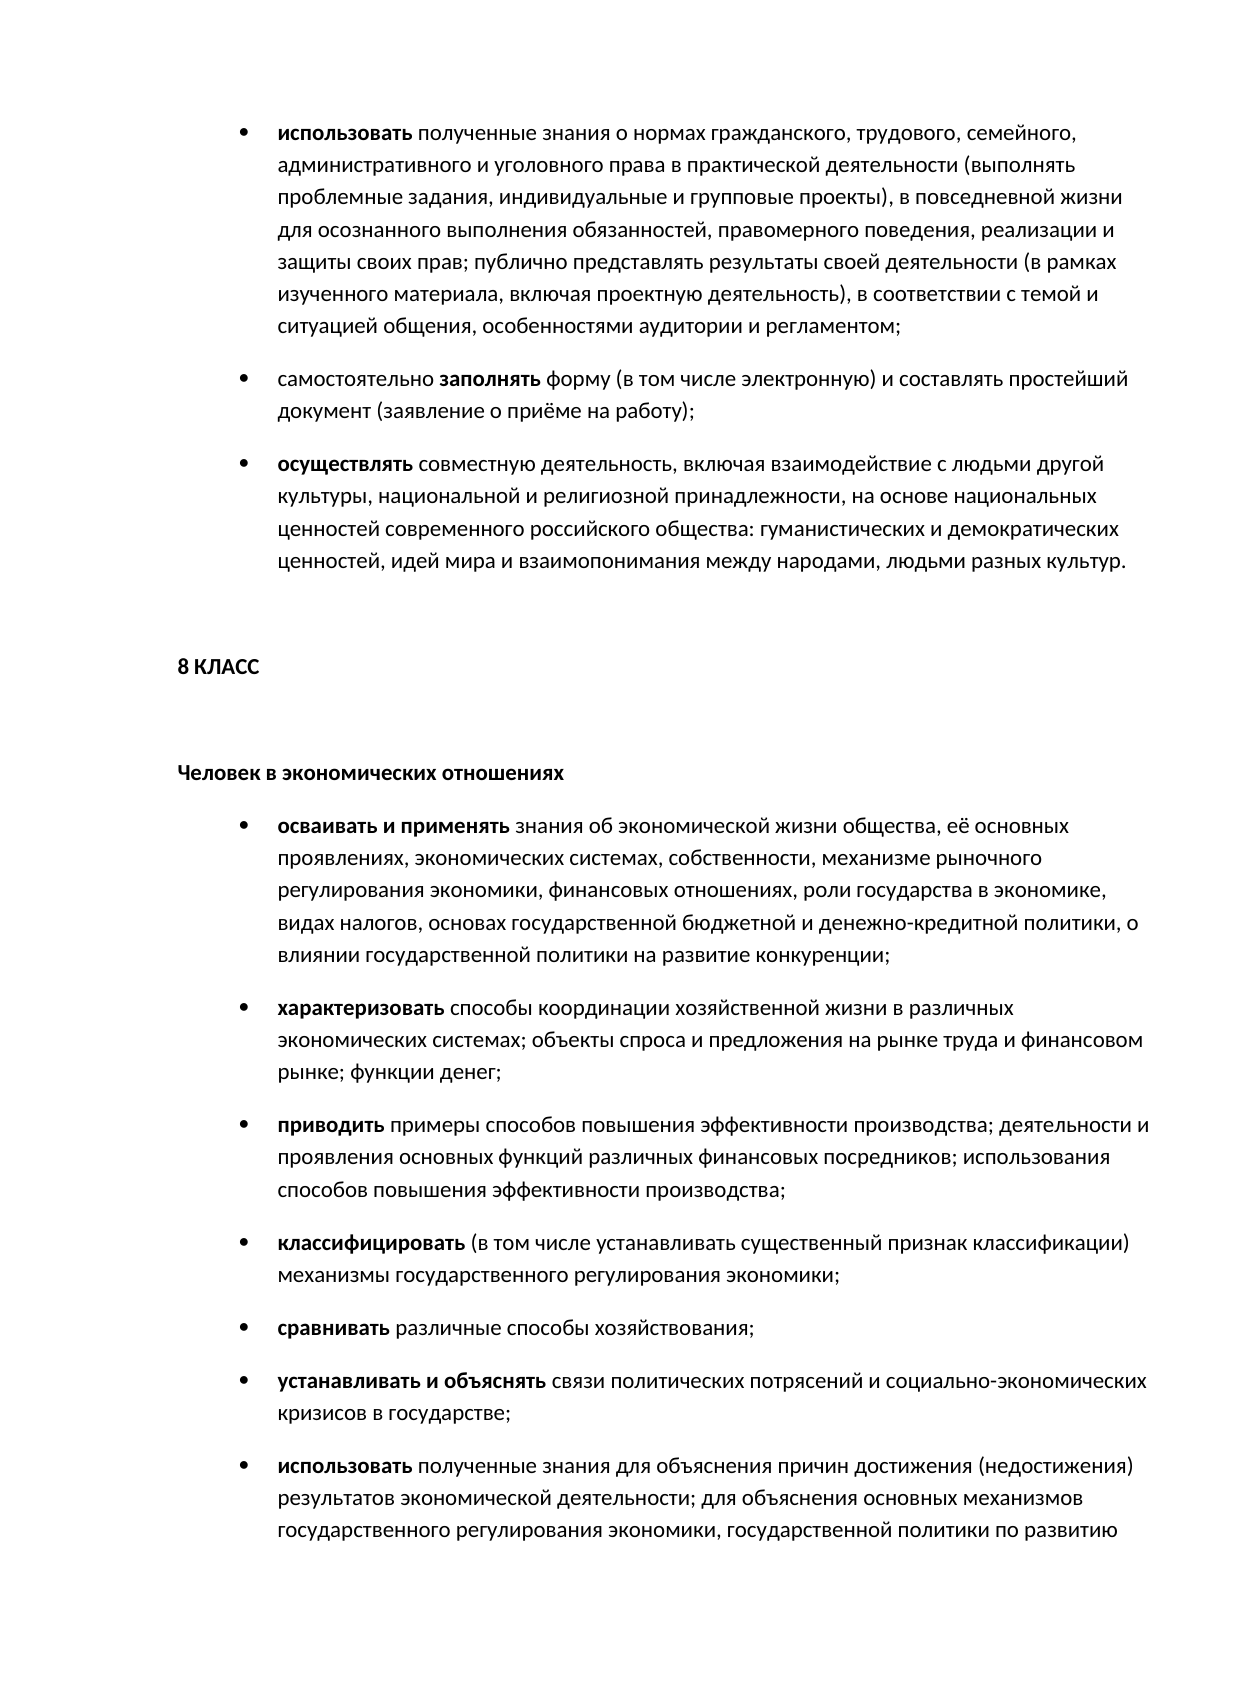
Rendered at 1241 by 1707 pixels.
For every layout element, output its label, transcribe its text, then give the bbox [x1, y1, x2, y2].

list сравнивать различные способы хозяйствования; [240, 1313, 1152, 1341]
list устанавливать и объяснять связи политических потрясений и социально-экономических кризисов в государстве; [240, 1366, 1152, 1426]
list характеризовать способы координации хозяйственной жизни в различных экономических системах; объекты спроса и предложения на рынке труда и финансовом рынке; функции денег; [240, 993, 1152, 1085]
list приводить примеры способов повышения эффективности производства; деятельности и проявления основных функций различных финансовых посредников; использования способов повышения эффективности производства; [240, 1110, 1152, 1203]
text 8 КЛАСС [177, 652, 1152, 680]
list осваивать и применять знания об экономической жизни общества, её основных проявлениях, экономических системах, собственности, механизме рыночного регулирования экономики, финансовых отношениях, роли государства в экономике, видах налогов, основах государственной бюджетной и денежно-кредитной политики, о влиянии государственной политики на развитие конкуренции; [240, 811, 1152, 968]
list использовать полученные знания о нормах гражданского, трудового, семейного, административного и уголовного права в практической деятельности (выполнять проблемные задания, индивидуальные и групповые проекты), в повседневной жизни для осознанного выполнения обязанностей, правомерного поведения, реализации и защиты своих прав; публично представлять результаты своей деятельности (в рамках изученного материала, включая проектную деятельность), в соответствии с темой и ситуацией общения, особенностями аудитории и регламентом; [240, 118, 1152, 339]
text Человек в экономических отношениях [177, 758, 1152, 786]
list осуществлять совместную деятельность, включая взаимодействие с людьми другой культуры, национальной и религиозной принадлежности, на основе национальных ценностей современного российского общества: гуманистических и демократических ценностей, идей мира и взаимопонимания между народами, людьми разных культур. [240, 449, 1152, 574]
list самостоятельно заполнять форму (в том числе электронную) и составлять простейший документ (заявление о приёме на работу); [240, 364, 1152, 424]
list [240, 1451, 1152, 1543]
list классифицировать (в том числе устанавливать существенный признак классификации) механизмы государственного регулирования экономики; [240, 1228, 1152, 1288]
